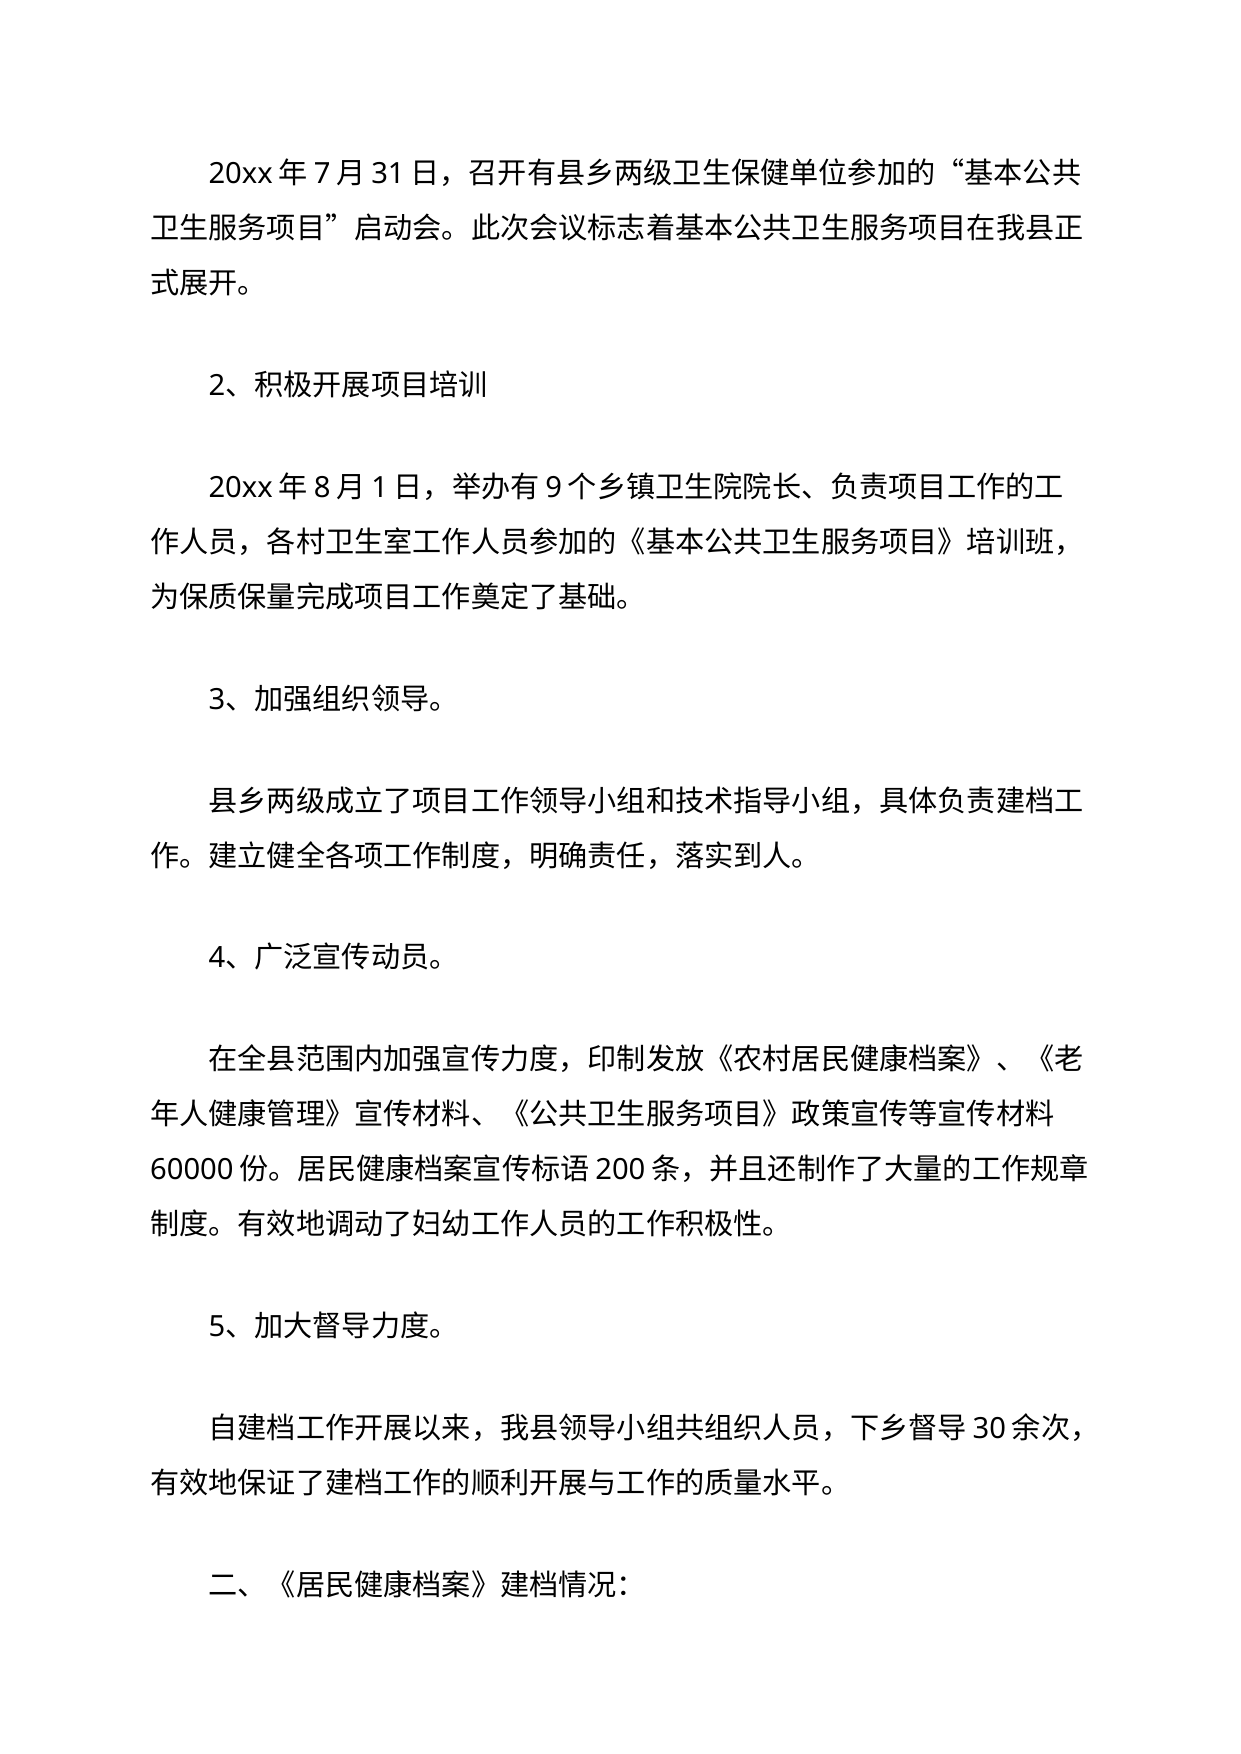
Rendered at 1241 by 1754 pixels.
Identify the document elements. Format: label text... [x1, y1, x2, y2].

text 2、积极开展项目培训 [150, 362, 1090, 404]
text 在全县范围内加强宣传力度，印制发放《农村居民健康档案》、《老年人健康管理》宣传材料、《公共卫生服务项目》政策宣传等宣传材料60000份。居民健康档案宣传标语200条，并且还制作了大量的工作规章制度。有效地调动了妇幼工作人员的工作积极性。 [150, 1036, 1090, 1243]
text 县乡两级成立了项目工作领导小组和技术指导小组，具体负责建档工作。建立健全各项工作制度，明确责任，落实到人。 [150, 777, 1090, 874]
text 5、加大督导力度。 [150, 1302, 1090, 1345]
text 二、《居民健康档案》建档情况： [150, 1561, 1090, 1603]
text 20xx年8月1日，举办有9个乡镇卫生院院长、负责项目工作的工作人员，各村卫生室工作人员参加的《基本公共卫生服务项目》培训班，为保质保量完成项目工作奠定了基础。 [150, 464, 1090, 616]
text 20xx年7月31日，召开有县乡两级卫生保健单位参加的“基本公共卫生服务项目”启动会。此次会议标志着基本公共卫生服务项目在我县正式展开。 [150, 150, 1090, 302]
text 4、广泛宣传动员。 [150, 934, 1090, 976]
text 3、加强组织领导。 [150, 675, 1090, 718]
text 自建档工作开展以来，我县领导小组共组织人员，下乡督导30余次，有效地保证了建档工作的顺利开展与工作的质量水平。 [150, 1404, 1090, 1502]
